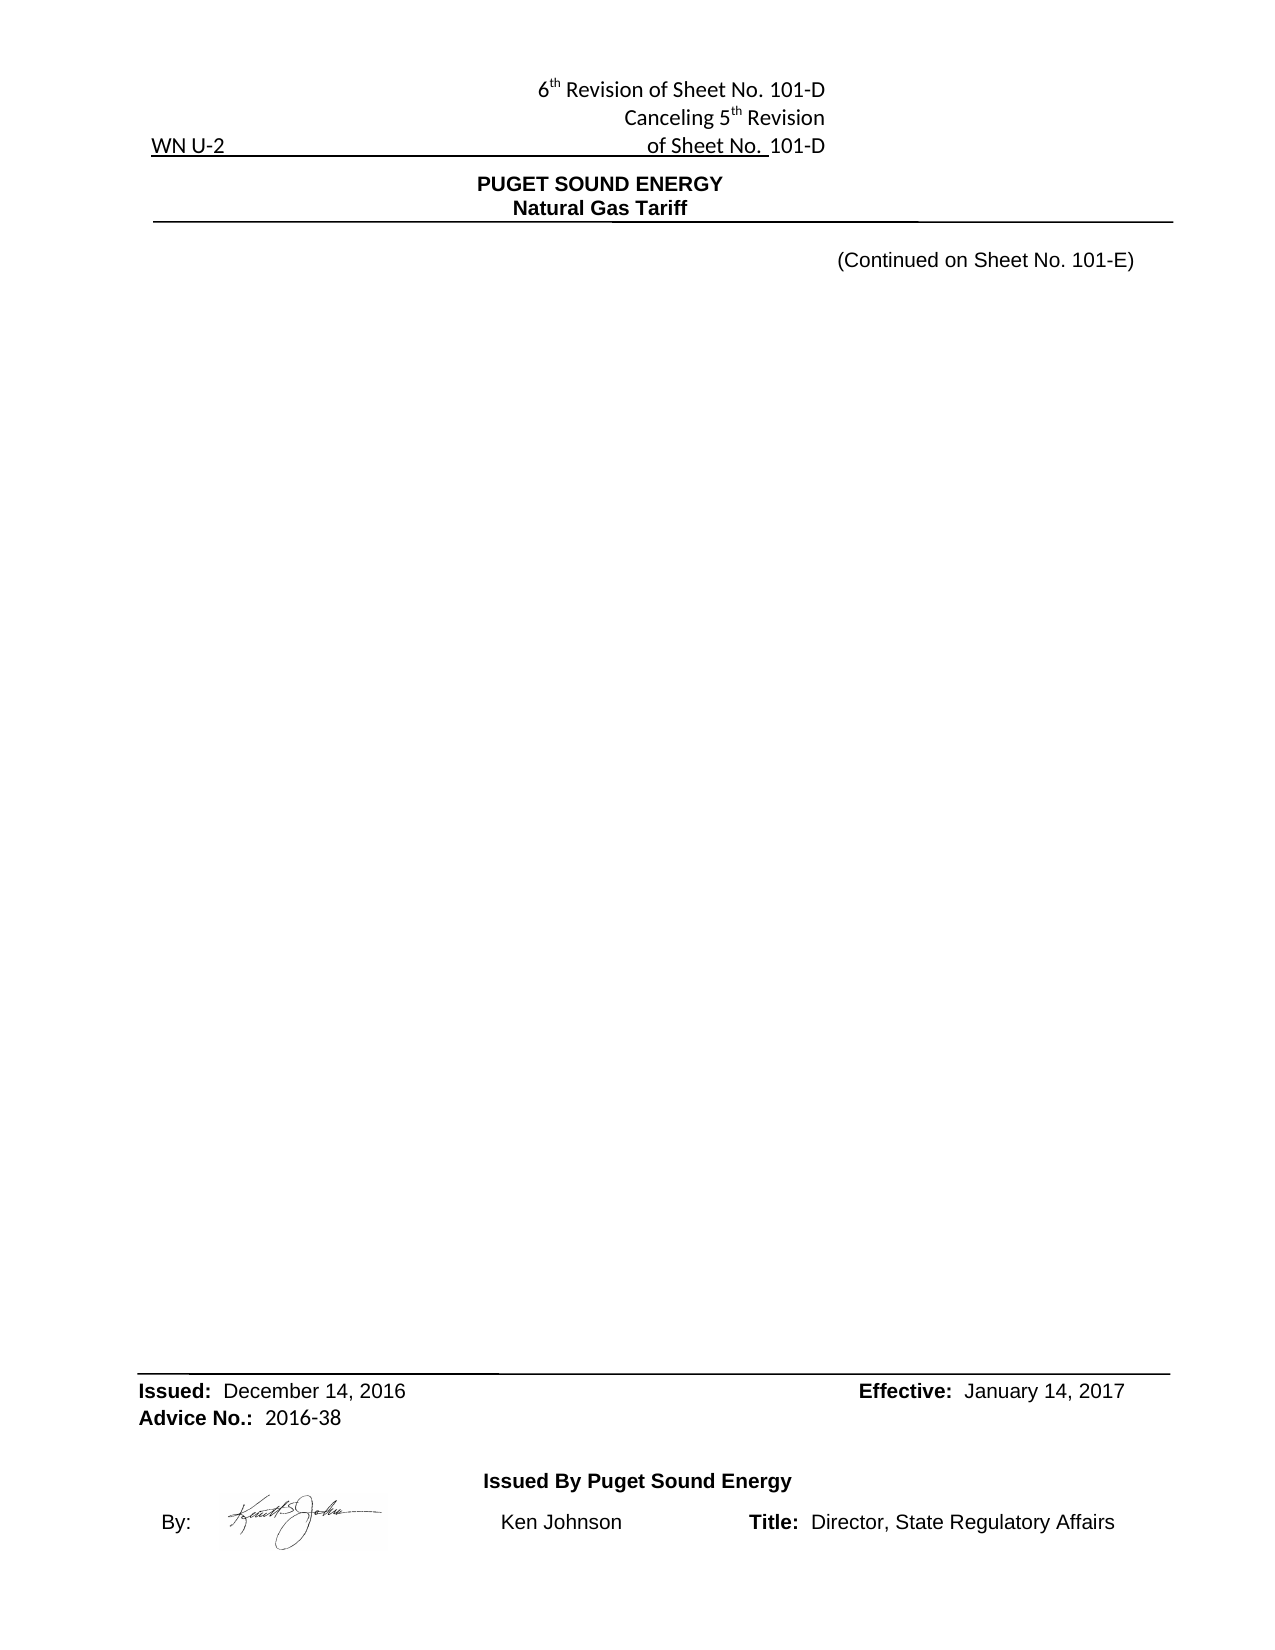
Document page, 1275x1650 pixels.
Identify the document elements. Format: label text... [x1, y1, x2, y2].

picture [219, 1493, 389, 1551]
text (Continued on Sheet No. 101-E) [150, 247, 1134, 271]
